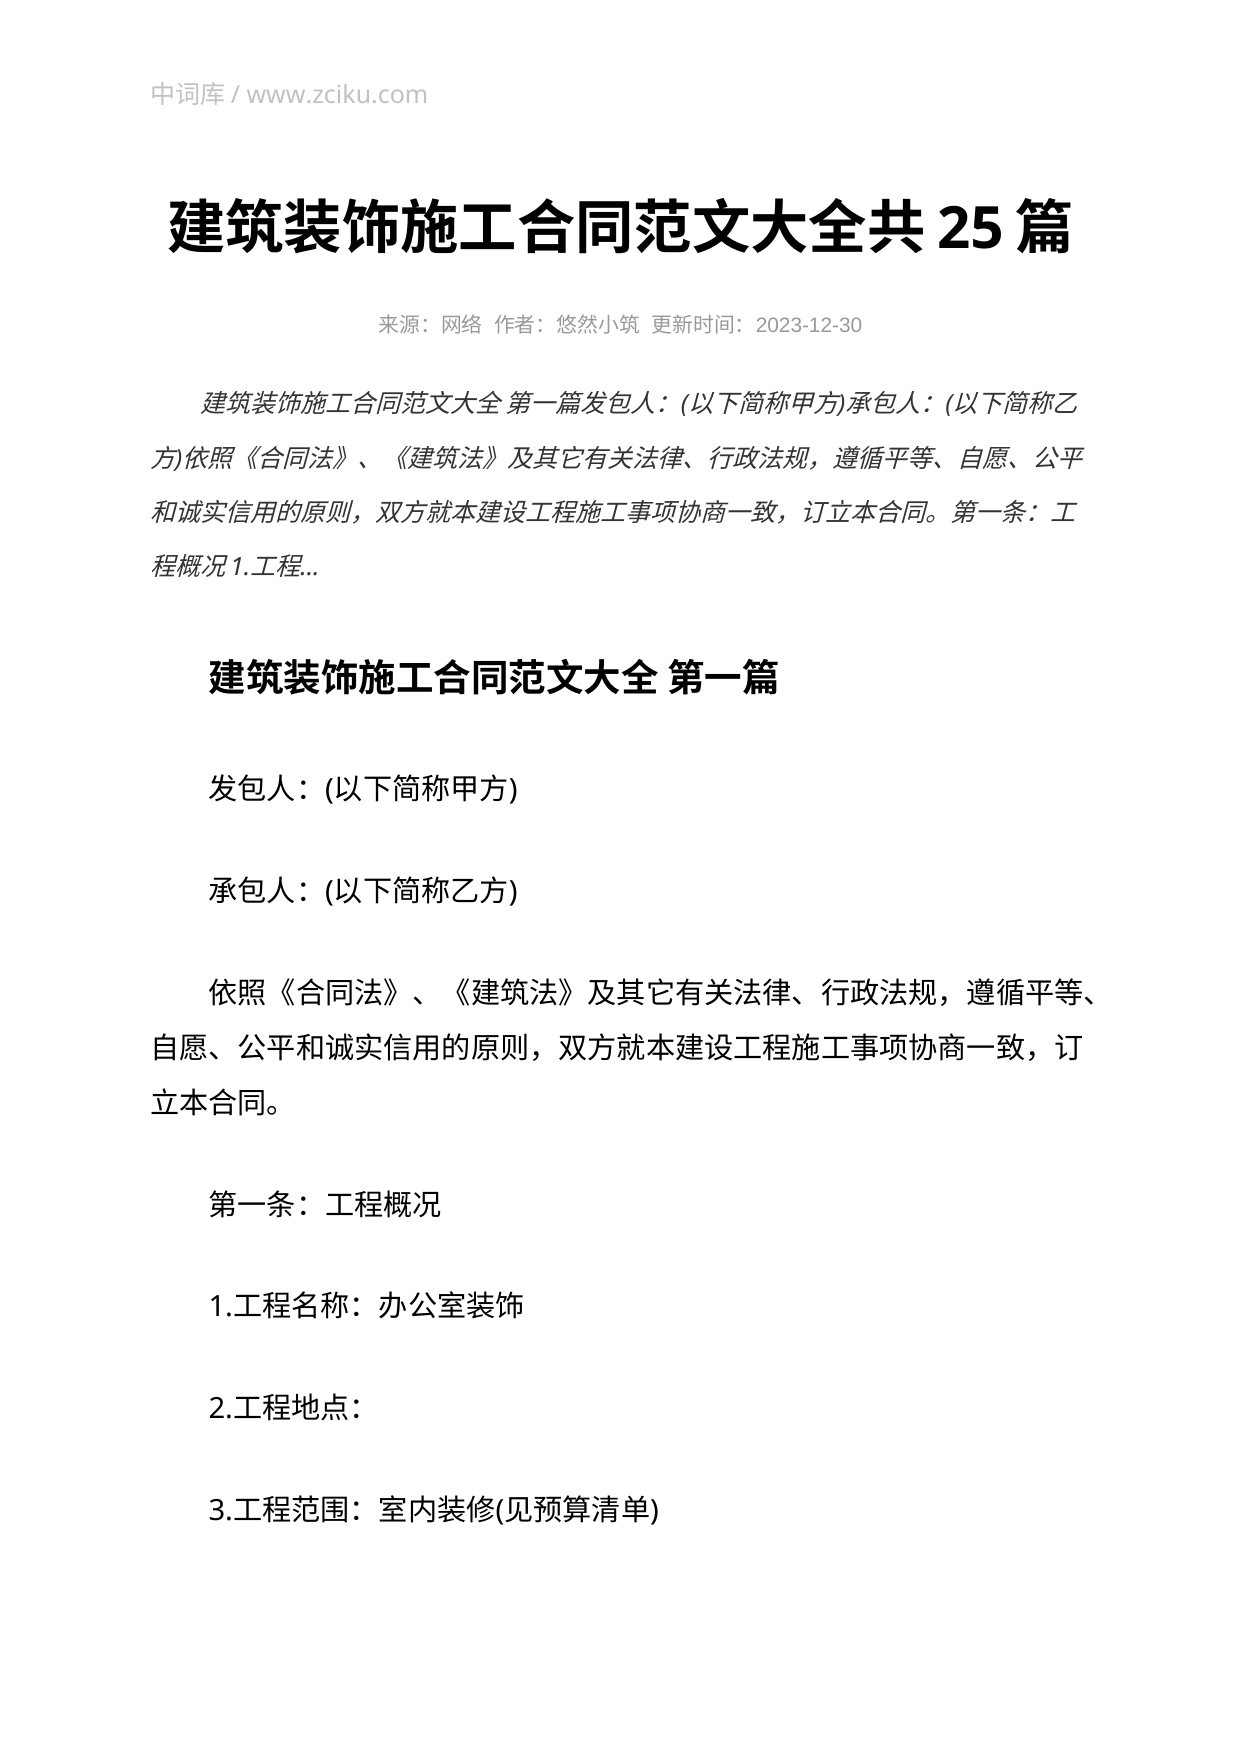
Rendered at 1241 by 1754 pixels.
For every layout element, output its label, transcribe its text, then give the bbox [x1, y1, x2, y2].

text 第一条：工程概况 [150, 1181, 1090, 1223]
text 承包人：(以下简称乙方) [150, 867, 1090, 910]
text 1.工程名称：办公室装饰 [150, 1283, 1090, 1325]
text 来源：网络 作者：悠然小筑 更新时间：2023-12-30 [150, 313, 1090, 337]
text 发包人：(以下简称甲方) [150, 766, 1090, 808]
text 2.工程地点： [150, 1385, 1090, 1427]
text 建筑装饰施工合同范文大全 第一篇发包人：(以下简称甲方)承包人：(以下简称乙方)依照《合同法》、《建筑法》及其它有关法律、行政法规，遵循平等、自愿、公平和诚实信用的原则，双方就本建设工程施工事项协商一致，订立本合同。第一条：工程概况1.工程... [150, 384, 1090, 583]
text 依照《合同法》、《建筑法》及其它有关法律、行政法规，遵循平等、自愿、公平和诚实信用的原则，双方就本建设工程施工事项协商一致，订立本合同。 [150, 969, 1090, 1122]
subtitle 建筑装饰施工合同范文大全共25篇 [150, 181, 1090, 266]
text 建筑装饰施工合同范文大全 第一篇 [150, 648, 1090, 702]
text 3.工程范围：室内装修(见预算清单) [150, 1487, 1090, 1529]
